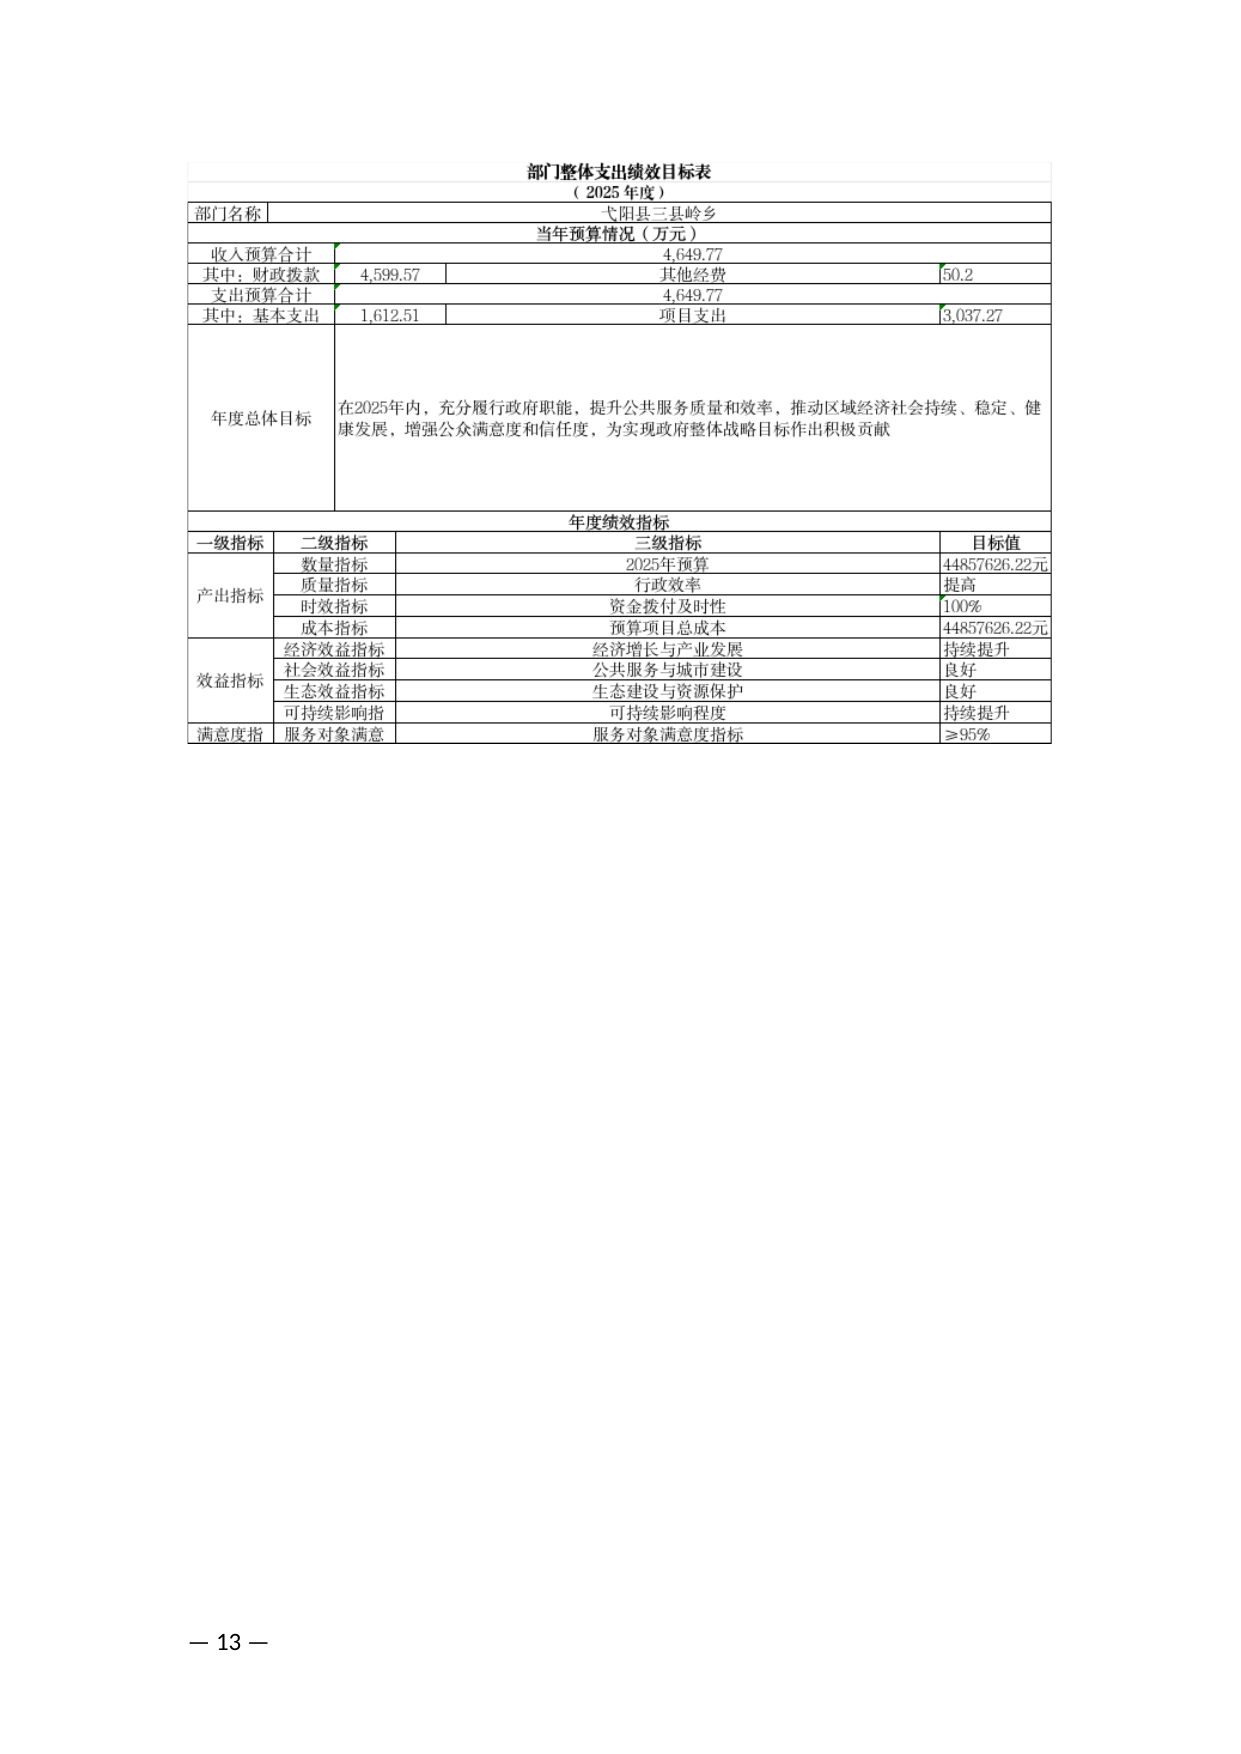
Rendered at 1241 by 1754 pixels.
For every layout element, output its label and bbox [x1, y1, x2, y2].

picture [187, 162, 1052, 744]
